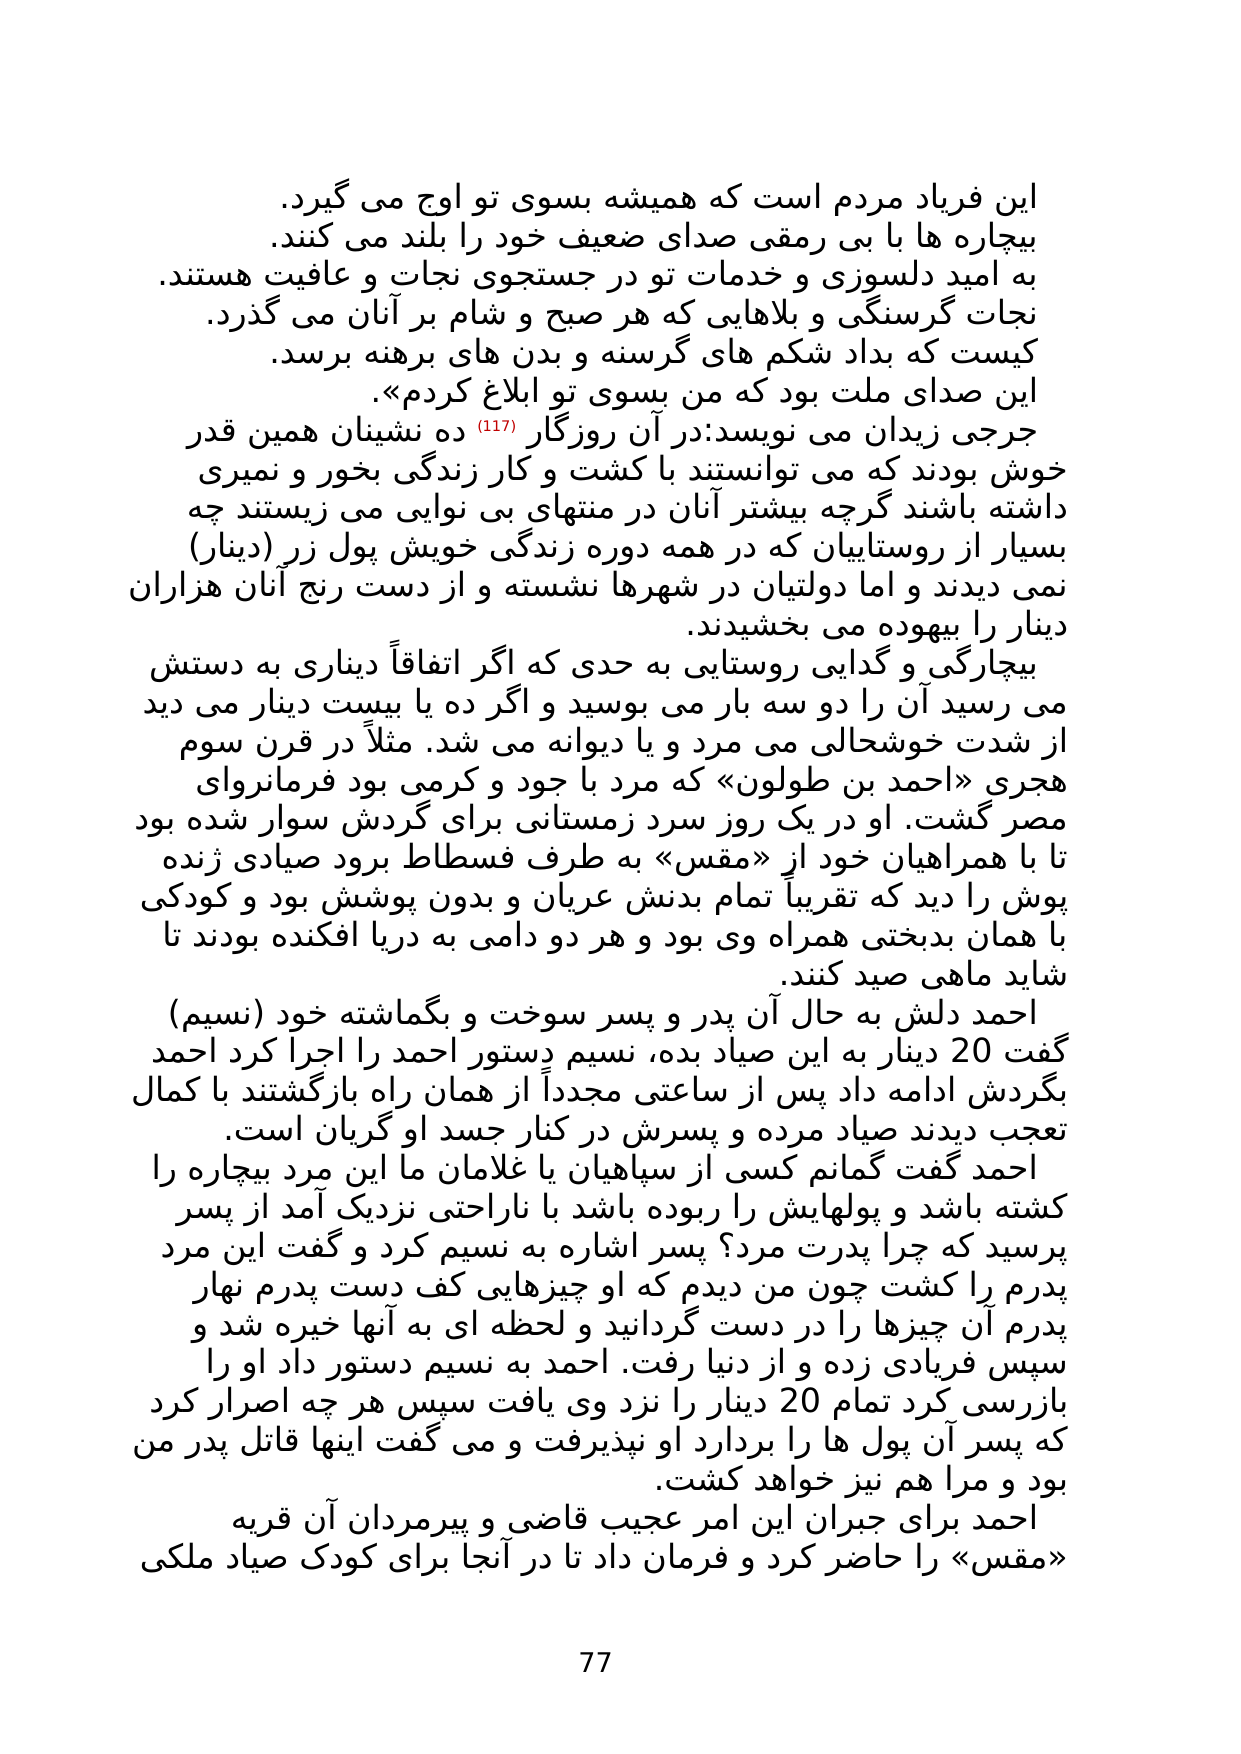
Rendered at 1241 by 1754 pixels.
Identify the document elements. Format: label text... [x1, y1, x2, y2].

text اين صداى ملت بود که من بسوى تو ابلاغ کردم». [122, 371, 1069, 410]
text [122, 1498, 1069, 1576]
text احمد گفت گمانم کسى از سپاهيان يا غلامان ما اين مرد بيچاره را کشته باشد و پولهايش را ربوده باشد با ناراحتى نزديک آمد از پسر پرسيد که چرا پدرت مرد؟ پسر اشاره به نسيم کرد و گفت اين مرد پدرم را کشت چون من ديدم که او چيزهايى کف دست پدرم نهار پدرم آن چيزها را در دست گردانيد و لحظه اى به آنها خيره شد و سپس فريادى زده و از دنيا رفت. احمد به نسيم دستور داد او را بازرسى کرد تمام 20 دينار را نزد وى يافت سپس هر چه اصرار کرد که پسر آن پول ها را بردارد او نپذيرفت و مى گفت اينها قاتل پدر من بود و مرا هم نيز خواهد کشت. [122, 1148, 1069, 1498]
text بيچاره ها با بى رمقى صداى ضعيف خود را بلند مى کنند. [122, 216, 1069, 255]
text اين فرياد مردم است که هميشه بسوى تو اوج مى گيرد. [122, 177, 1069, 216]
text کيست که بداد شکم هاى گرسنه و بدن هاى برهنه برسد. [122, 333, 1069, 371]
text احمد دلش به حال آن پدر و پسر سوخت و بگماشته خود (نسيم) گفت 20 دينار به اين صياد بده، نسيم دستور احمد را اجرا کرد احمد بگردش ادامه داد پس از ساعتى مجدداً از همان راه بازگشتند با کمال تعجب ديدند صياد مرده و پسرش در کنار جسد او گريان است. [122, 993, 1069, 1148]
text بيچارگى و گدايى روستايى به حدى که اگر اتفاقاً دينارى به دستش مى رسيد آن را دو سه بار مى بوسيد و اگر ده يا بيست دينار مى ديد از شدت خوشحالى مى مرد و يا ديوانه مى شد. مثلاً در قرن سوم هجرى «احمد بن طولون» که مرد با جود و کرمى بود فرمانرواى مصر گشت. او در يک روز سرد زمستانى براى گردش سوار شده بود تا با همراهيان خود از «مقس» به طرف فسطاط برود صيادى ژنده پوش را ديد که تقريباً تمام بدنش عريان و بدون پوشش بود و کودکى با همان بدبختى همراه وى بود و هر دو دامى به دريا افکنده بودند تا شايد ماهى صيد کنند. [122, 643, 1069, 993]
text نجات گرسنگى و بلاهايى که هر صبح و شام بر آنان مى گذرد. [122, 294, 1069, 333]
text جرجى زيدان مى نويسد:در آن روزگار (117) ده نشينان همين قدر خوش بودند که مى توانستند با کشت و کار زندگى بخور و نميرى داشته باشند گرچه بيشتر آنان در منتهاى بى نوايى مى زيستند چه بسيار از روستاييان که در همه دوره زندگى خويش پول زر (دينار) نمى ديدند و اما دولتيان در شهرها نشسته و از دست رنج آنان هزاران دينار را بيهوده مى بخشيدند. [122, 410, 1069, 643]
text به اميد دلسوزى و خدمات تو در جستجوى نجات و عافيت هستند. [122, 255, 1069, 294]
